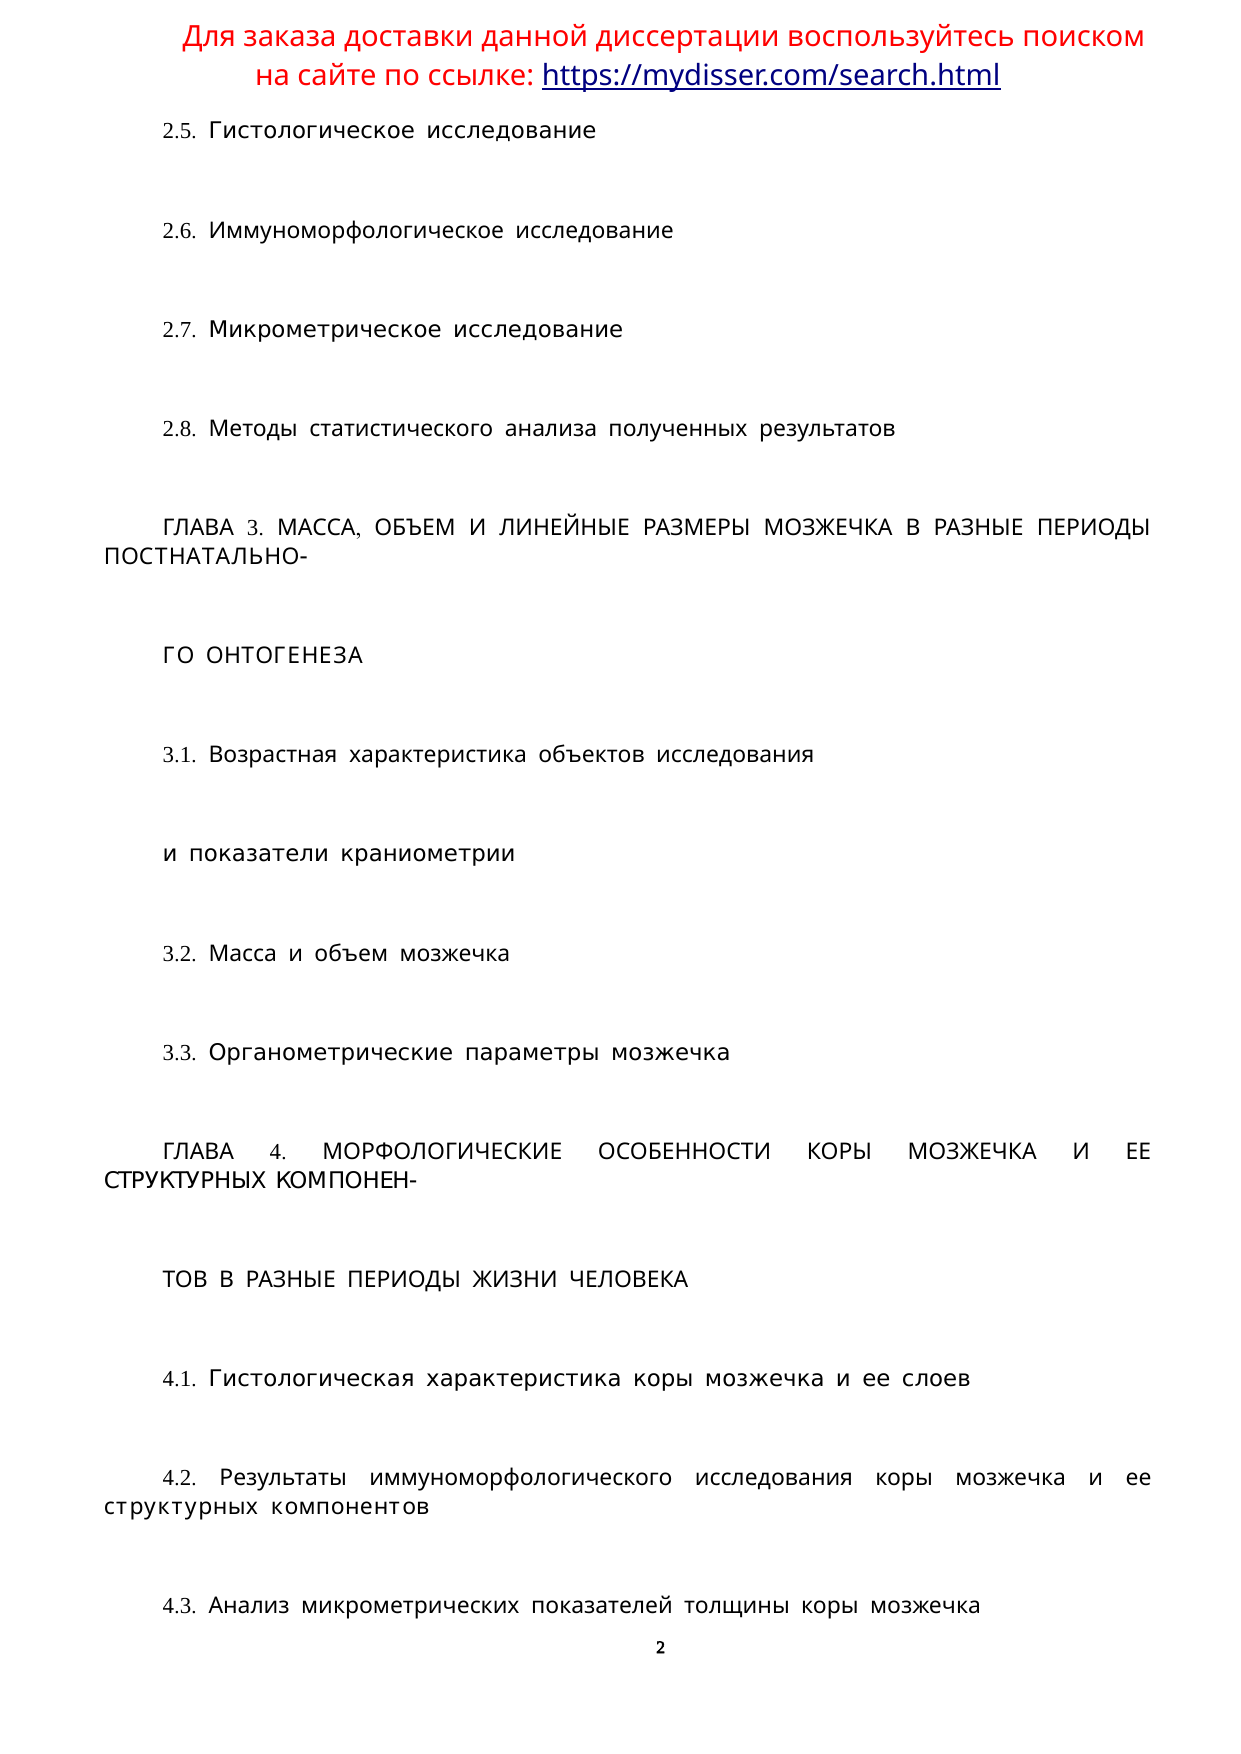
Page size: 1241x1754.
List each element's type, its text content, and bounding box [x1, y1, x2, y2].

text и показатели краниометрии [103, 838, 1152, 867]
text ГЛАВА 3. МАССА, ОБЪЕМ И ЛИНЕЙНЫЕ РАЗМЕРЫ МОЗЖЕЧКА В РАЗНЫЕ ПЕРИОДЫ ПОСТНАТАЛЬНО- [103, 512, 1152, 569]
text 3.3. Органометрические параметры мозжечка [103, 1036, 1152, 1065]
text ТОВ В РАЗНЫЕ ПЕРИОДЫ ЖИЗНИ ЧЕЛОВЕКА [103, 1263, 1152, 1292]
text 2.5. Гистологическое исследование [103, 115, 1152, 144]
text 2.8. Методы статистического анализа полученных результатов [103, 412, 1152, 441]
text 2.7. Микрометрическое исследование [103, 313, 1152, 342]
text 3.1. Возрастная характеристика объектов исследования [103, 739, 1152, 767]
text 2.6. Иммуноморфологическое исследование [103, 214, 1152, 243]
text 3.2. Масса и объем мозжечка [103, 937, 1152, 966]
text 4.1. Гистологическая характеристика коры мозжечка и ее слоев [103, 1362, 1152, 1391]
text ГО ОНТОГЕНЕЗА [103, 639, 1152, 668]
text ГЛАВА 4. МОРФОЛОГИЧЕСКИЕ ОСОБЕННОСТИ КОРЫ МОЗЖЕЧКА И ЕЕ СТРУКТУРНЫХ КОМПОНЕН- [103, 1135, 1152, 1193]
text 4.3. Анализ микрометрических показателей толщины коры мозжечка [103, 1589, 1152, 1618]
text 4.2. Результаты иммуноморфологического исследования коры мозжечка и ее структурных компонентов [103, 1462, 1152, 1519]
